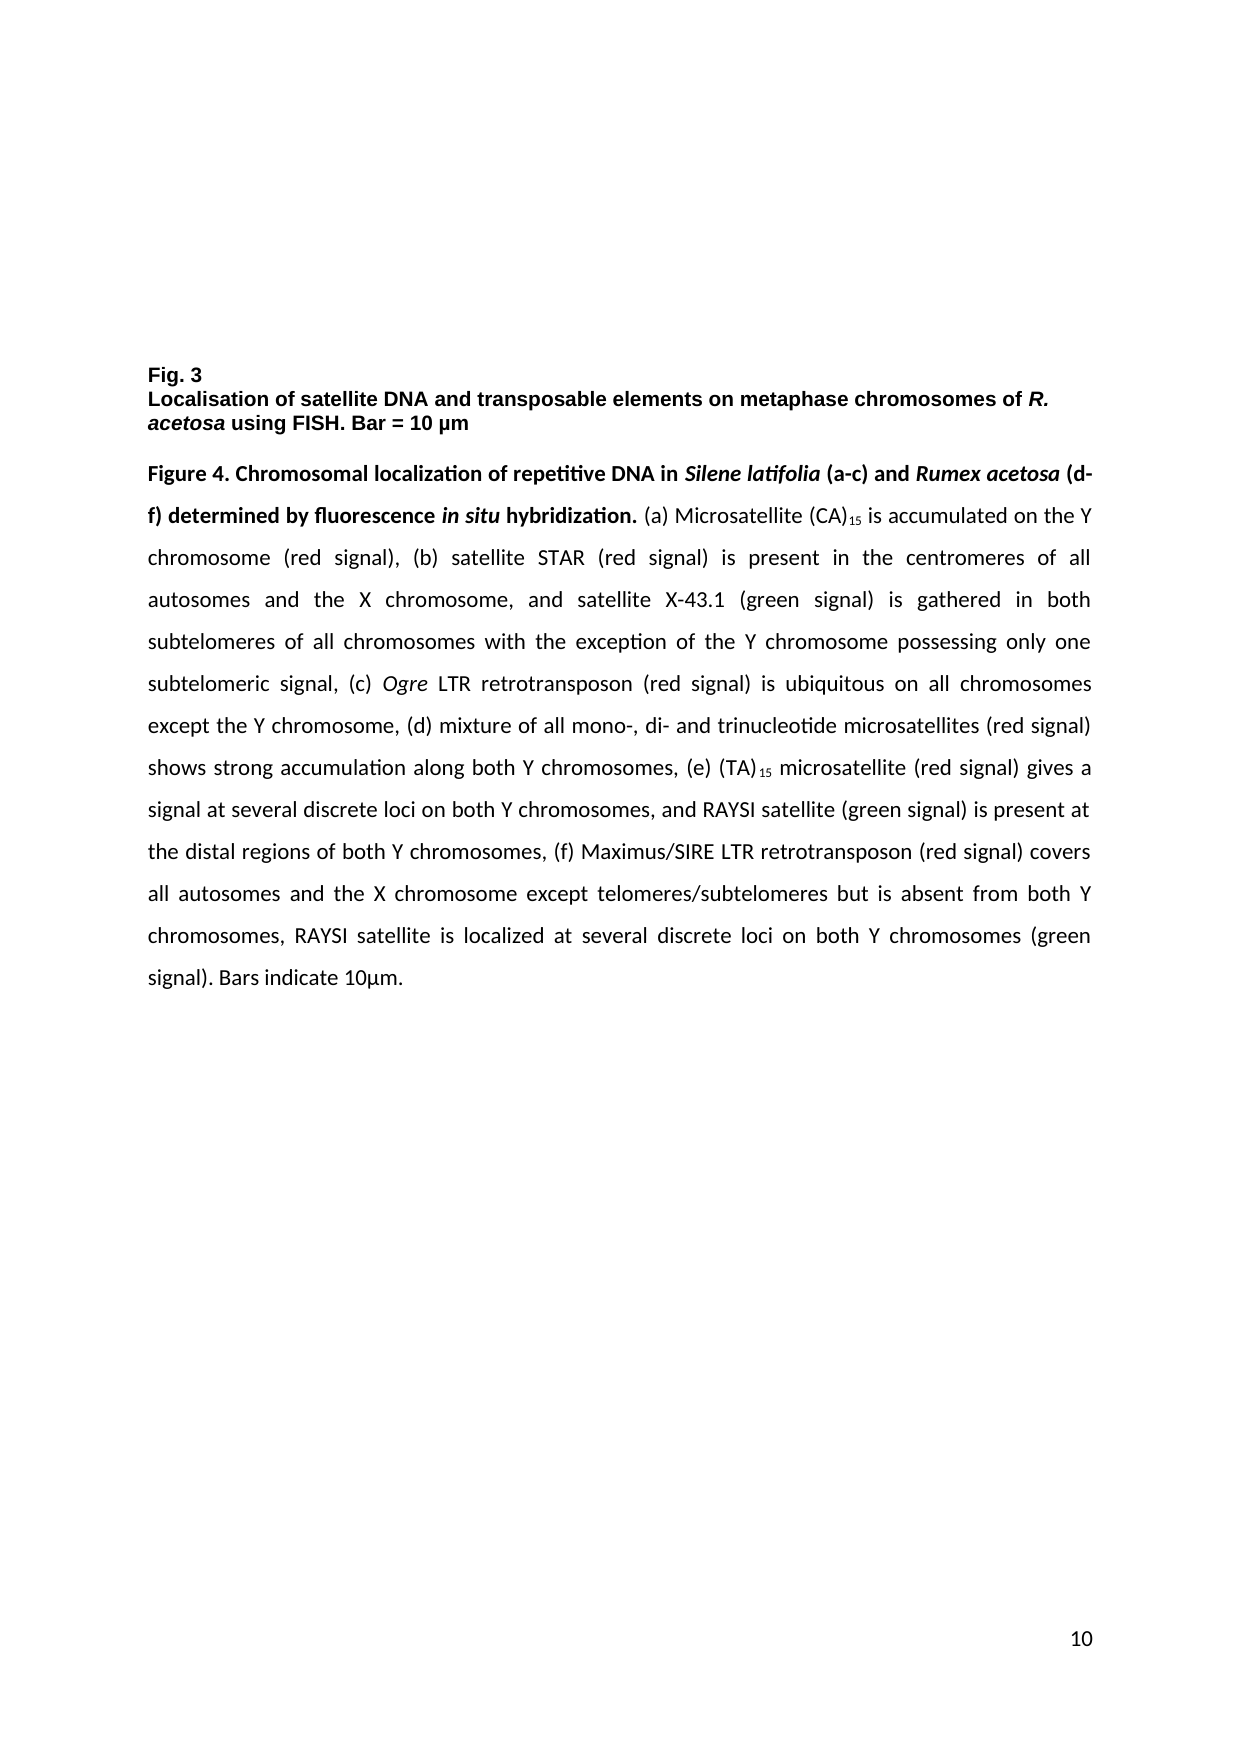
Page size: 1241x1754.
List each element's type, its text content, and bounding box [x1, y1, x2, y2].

text Localisation of satellite DNA and transposable elements on metaphase chromosomes of R. acetosa using FISH. Bar = 10 µm [148, 387, 1093, 435]
text Figure 4. Chromosomal localization of repetitive DNA in Silene latifolia (a-c) and Rumex acetosa (d-f) determined by fluorescence in situ hybridization. (a) Microsatellite (CA)15 is accumulated on the Y chromosome (red signal), (b) satellite STAR (red signal) is present in the centromeres of all autosomes and the X chromosome, and satellite X-43.1 (green signal) is gathered in both subtelomeres of all chromosomes with the exception of the Y chromosome possessing only one subtelomeric signal, (c) Ogre LTR retrotransposon (red signal) is ubiquitous on all chromosomes except the Y chromosome, (d) mixture of all mono-, di- and trinucleotide microsatellites (red signal) shows strong accumulation along both Y chromosomes, (e) (TA)15 microsatellite (red signal) gives a signal at several discrete loci on both Y chromosomes, and RAYSI satellite (green signal) is present at the distal regions of both Y chromosomes, (f) Maximus/SIRE LTR retrotransposon (red signal) covers all autosomes and the X chromosome except telomeres/subtelomeres but is absent from both Y chromosomes, RAYSI satellite is localized at several discrete loci on both Y chromosomes (green signal). Bars indicate 10µm. [148, 459, 1093, 991]
text Fig. 3 [148, 363, 1093, 387]
